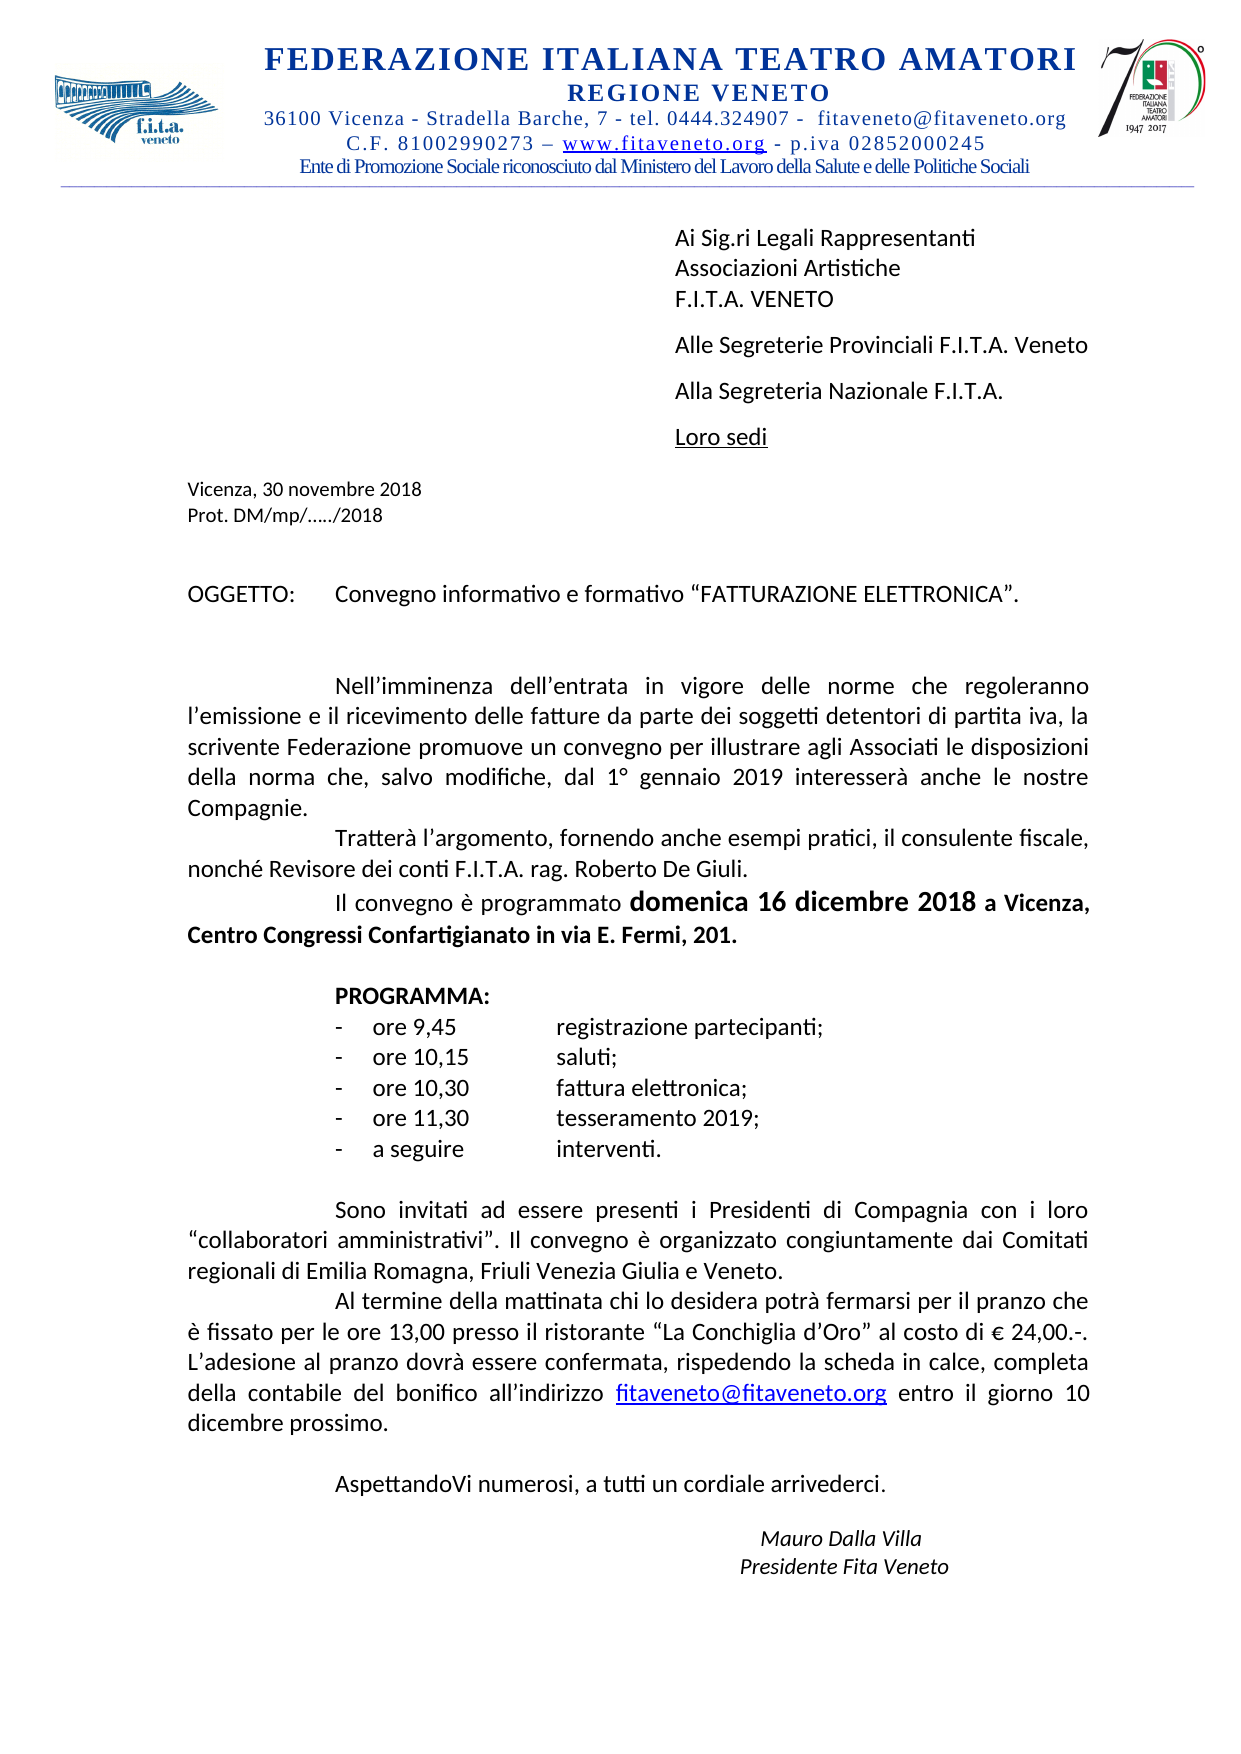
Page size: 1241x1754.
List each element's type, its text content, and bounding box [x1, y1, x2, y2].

text AspettandoVi numerosi, a tutti un cordiale arrivederci. [261, 1468, 1090, 1499]
list a seguire interventi. [335, 1133, 1090, 1163]
text Al termine della mattinata chi lo desidera potrà fermarsi per il pranzo che è fissato per le ore 13,00 presso il ristorante “La Conchiglia d’Oro” al costo di € 24,00.-. L’adesione al pranzo dovrà essere confermata, rispedendo la scheda in calce, completa della contabile del bonifico all’indirizzo fitaveneto@fitaveneto.org entro il giorno 10 dicembre prossimo. [187, 1285, 1090, 1438]
text Sono invitati ad essere presenti i Presidenti di Compagnia con i loro “collaboratori amministrativi”. Il convegno è organizzato congiuntamente dai Comitati regionali di Emilia Romagna, Friuli Venezia Giulia e Veneto. [187, 1194, 1090, 1285]
text Loro sedi [187, 421, 1090, 451]
text Il convegno è programmato domenica 16 dicembre 2018 a Vicenza, Centro Congressi Confartigianato in via E. Fermi, 201. [187, 883, 1090, 949]
text Tratterà l’argomento, fornendo anche esempi pratici, il consulente fiscale, nonché Revisore dei conti F.I.T.A. rag. Roberto De Giuli. [187, 822, 1090, 883]
list ore 11,30 tesseramento 2019; [335, 1102, 1090, 1133]
text PROGRAMMA: [187, 980, 1090, 1011]
list ore 9,45 registrazione partecipanti; [335, 1011, 1090, 1041]
text Ai Sig.ri Legali Rappresentanti [187, 222, 1090, 253]
text Mauro Dalla Villa [187, 1524, 972, 1552]
text Prot. DM/mp/…../2018 [187, 502, 1090, 527]
text Vicenza, 30 novembre 2018 [187, 477, 1090, 502]
text Associazioni Artistiche [187, 253, 1090, 283]
text Nell’imminenza dell’entrata in vigore delle norme che regoleranno l’emissione e il ricevimento delle fatture da parte dei soggetti detentori di partita iva, la scrivente Federazione promuove un convegno per illustrare agli Associati le disposizioni della norma che, salvo modifiche, dal 1° gennaio 2019 interesserà anche le nostre Compagnie. [187, 670, 1090, 822]
text Presidente Fita Veneto [187, 1552, 972, 1580]
picture [1098, 39, 1206, 137]
list ore 10,15 saluti; [335, 1041, 1090, 1072]
list ore 10,30 fattura elettronica; [335, 1072, 1090, 1102]
text OGGETTO: Convegno informativo e formativo “FATTURAZIONE ELETTRONICA”. [187, 578, 1090, 609]
text Alla Segreteria Nazionale F.I.T.A. [187, 375, 1090, 405]
text Alle Segreterie Provinciali F.I.T.A. Veneto [187, 329, 1090, 359]
text F.I.T.A. VENETO [187, 283, 1090, 314]
picture [54, 63, 225, 162]
